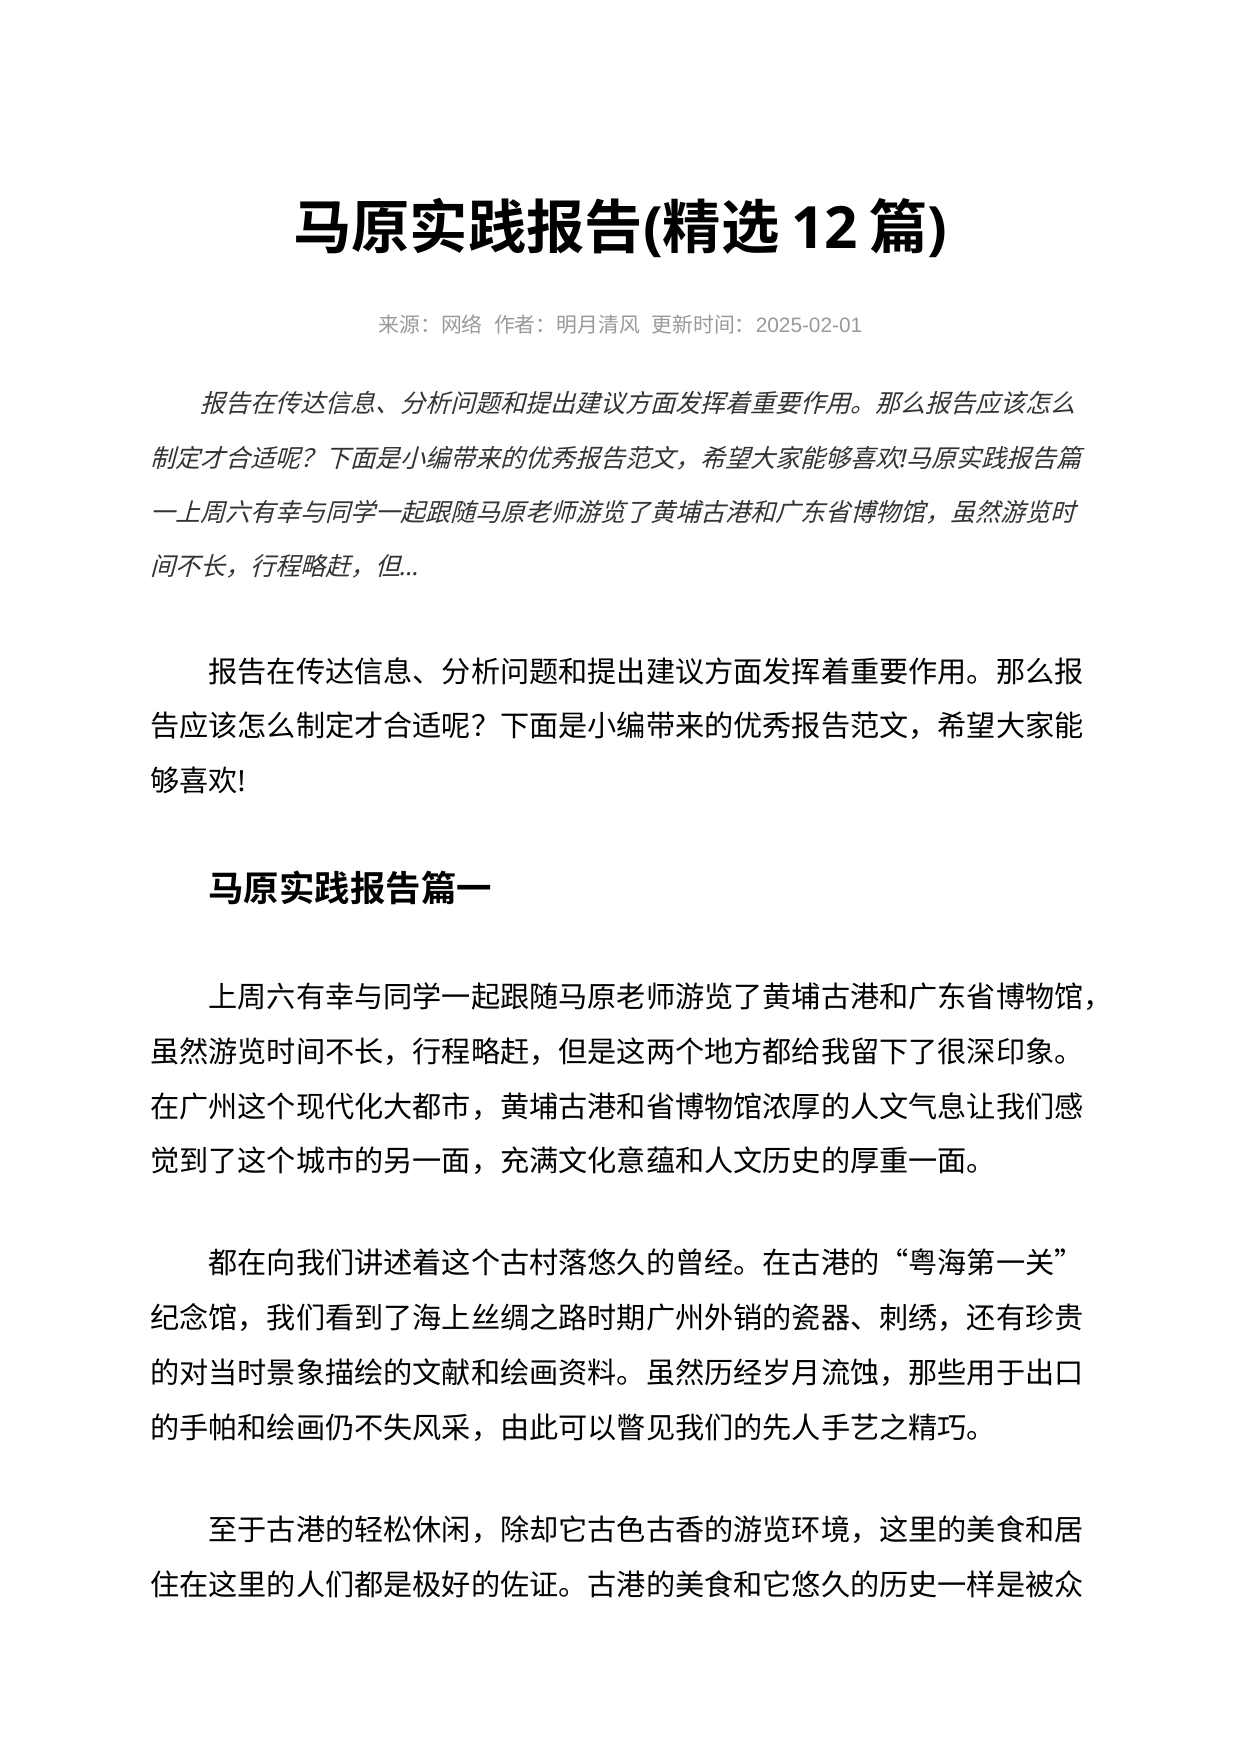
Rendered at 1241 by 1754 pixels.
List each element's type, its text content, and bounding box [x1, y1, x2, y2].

subtitle 马原实践报告(精选12篇) [150, 181, 1090, 266]
text 上周六有幸与同学一起跟随马原老师游览了黄埔古港和广东省博物馆，虽然游览时间不长，行程略赶，但是这两个地方都给我留下了很深印象。在广州这个现代化大都市，黄埔古港和省博物馆浓厚的人文气息让我们感觉到了这个城市的另一面，充满文化意蕴和人文历史的厚重一面。 [150, 973, 1090, 1180]
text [150, 1506, 1090, 1603]
text 马原实践报告篇一 [150, 860, 1090, 911]
text 报告在传达信息、分析问题和提出建议方面发挥着重要作用。那么报告应该怎么制定才合适呢？下面是小编带来的优秀报告范文，希望大家能够喜欢!马原实践报告篇一上周六有幸与同学一起跟随马原老师游览了黄埔古港和广东省博物馆，虽然游览时间不长，行程略赶，但... [150, 384, 1090, 583]
text 来源：网络 作者：明月清风 更新时间：2025-02-01 [150, 313, 1090, 337]
text 报告在传达信息、分析问题和提出建议方面发挥着重要作用。那么报告应该怎么制定才合适呢？下面是小编带来的优秀报告范文，希望大家能够喜欢! [150, 648, 1090, 800]
text 都在向我们讲述着这个古村落悠久的曾经。在古港的“粤海第一关”纪念馆，我们看到了海上丝绸之路时期广州外销的瓷器、刺绣，还有珍贵的对当时景象描绘的文献和绘画资料。虽然历经岁月流蚀，那些用于出口的手帕和绘画仍不失风采，由此可以瞥见我们的先人手艺之精巧。 [150, 1240, 1090, 1447]
